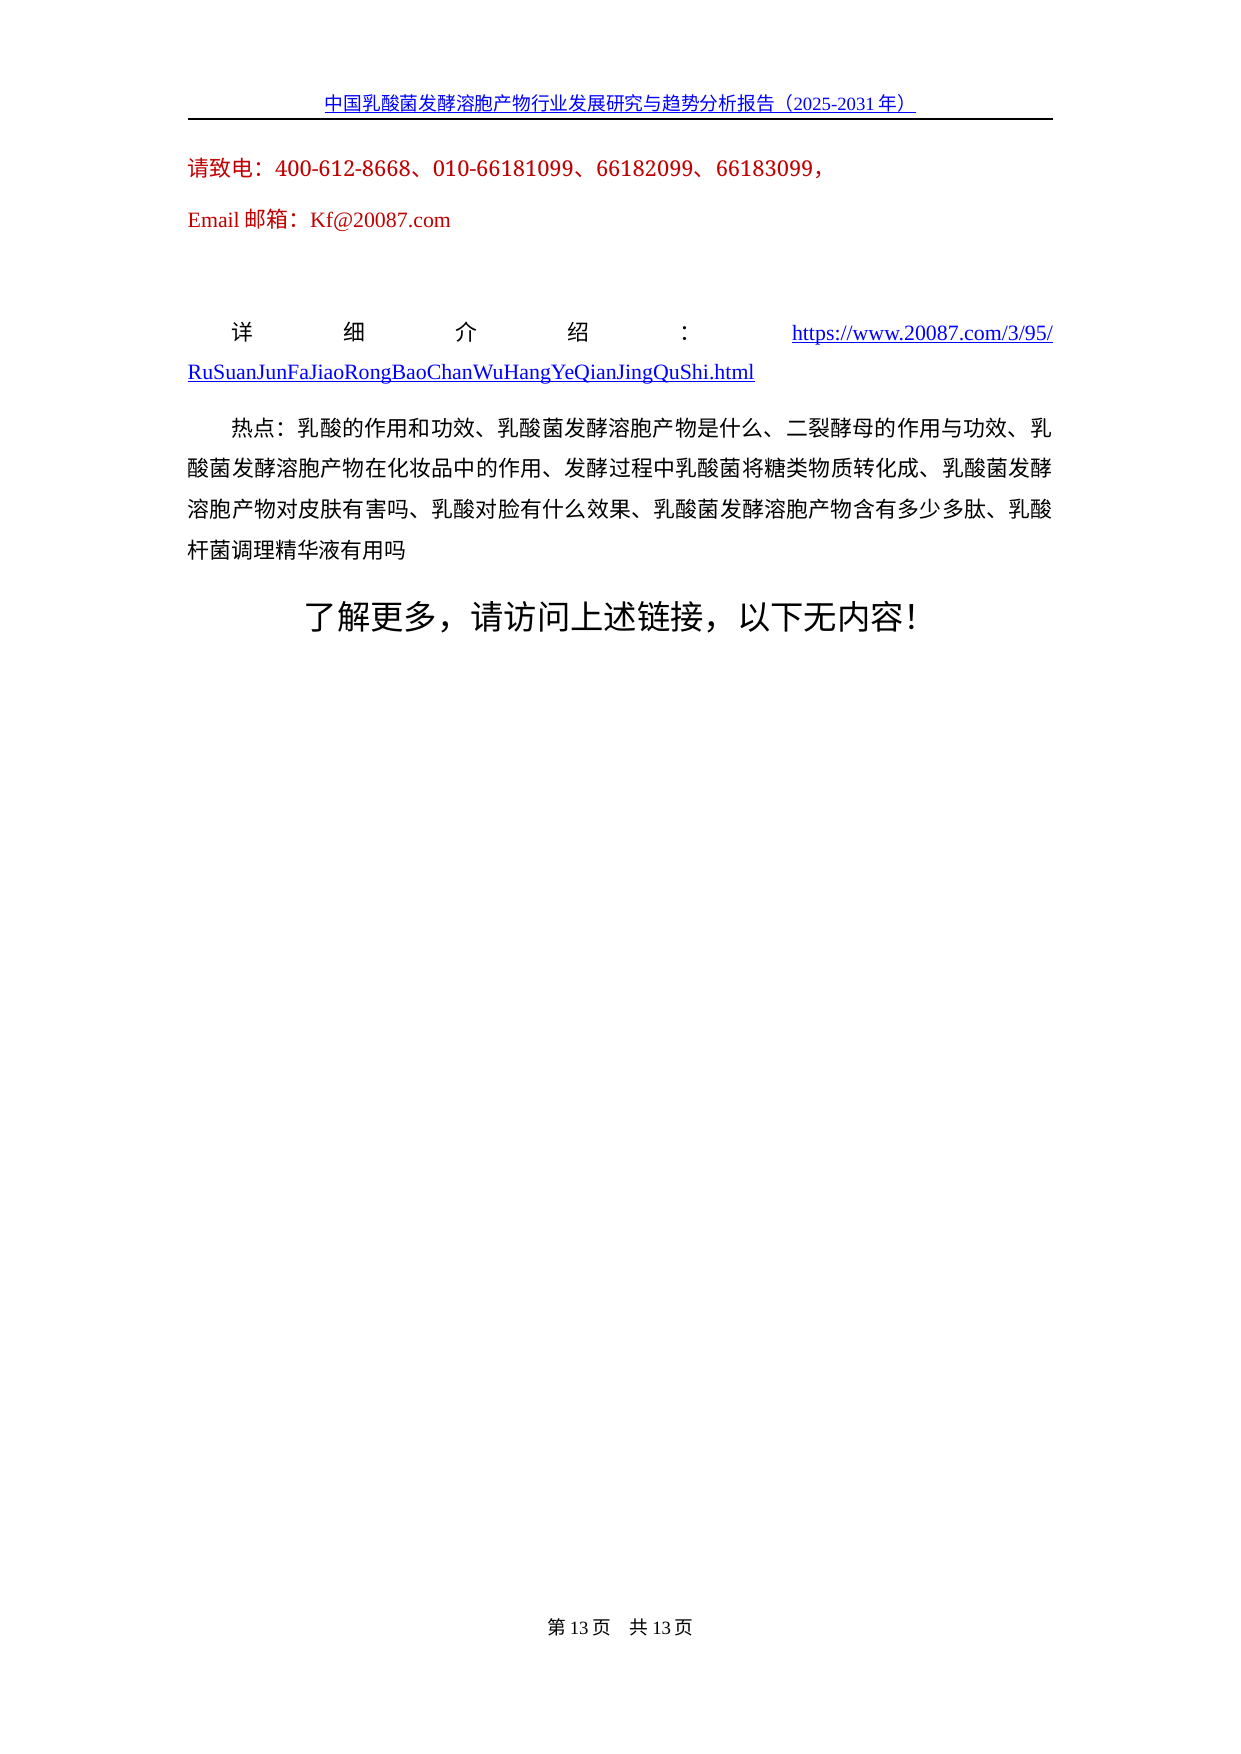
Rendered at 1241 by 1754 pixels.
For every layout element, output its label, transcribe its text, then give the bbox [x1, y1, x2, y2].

text 热点：乳酸的作用和功效、乳酸菌发酵溶胞产物是什么、二裂酵母的作用与功效、乳酸菌发酵溶胞产物在化妆品中的作用、发酵过程中乳酸菌将糖类物质转化成、乳酸菌发酵溶胞产物对皮肤有害吗、乳酸对脸有什么效果、乳酸菌发酵溶胞产物含有多少多肽、乳酸杆菌调理精华液有用吗 [187, 410, 1053, 565]
text 详细介绍：https://www.20087.com/3/95/RuSuanJunFaJiaoRongBaoChanWuHangYeQianJingQuShi.html [187, 315, 1053, 388]
title 了解更多，请访问上述链接，以下无内容！ [187, 582, 1053, 647]
text 请致电：400-612-8668、010-66181099、66182099、66183099， [187, 150, 1053, 183]
text Email邮箱：Kf@20087.com [187, 202, 1053, 234]
